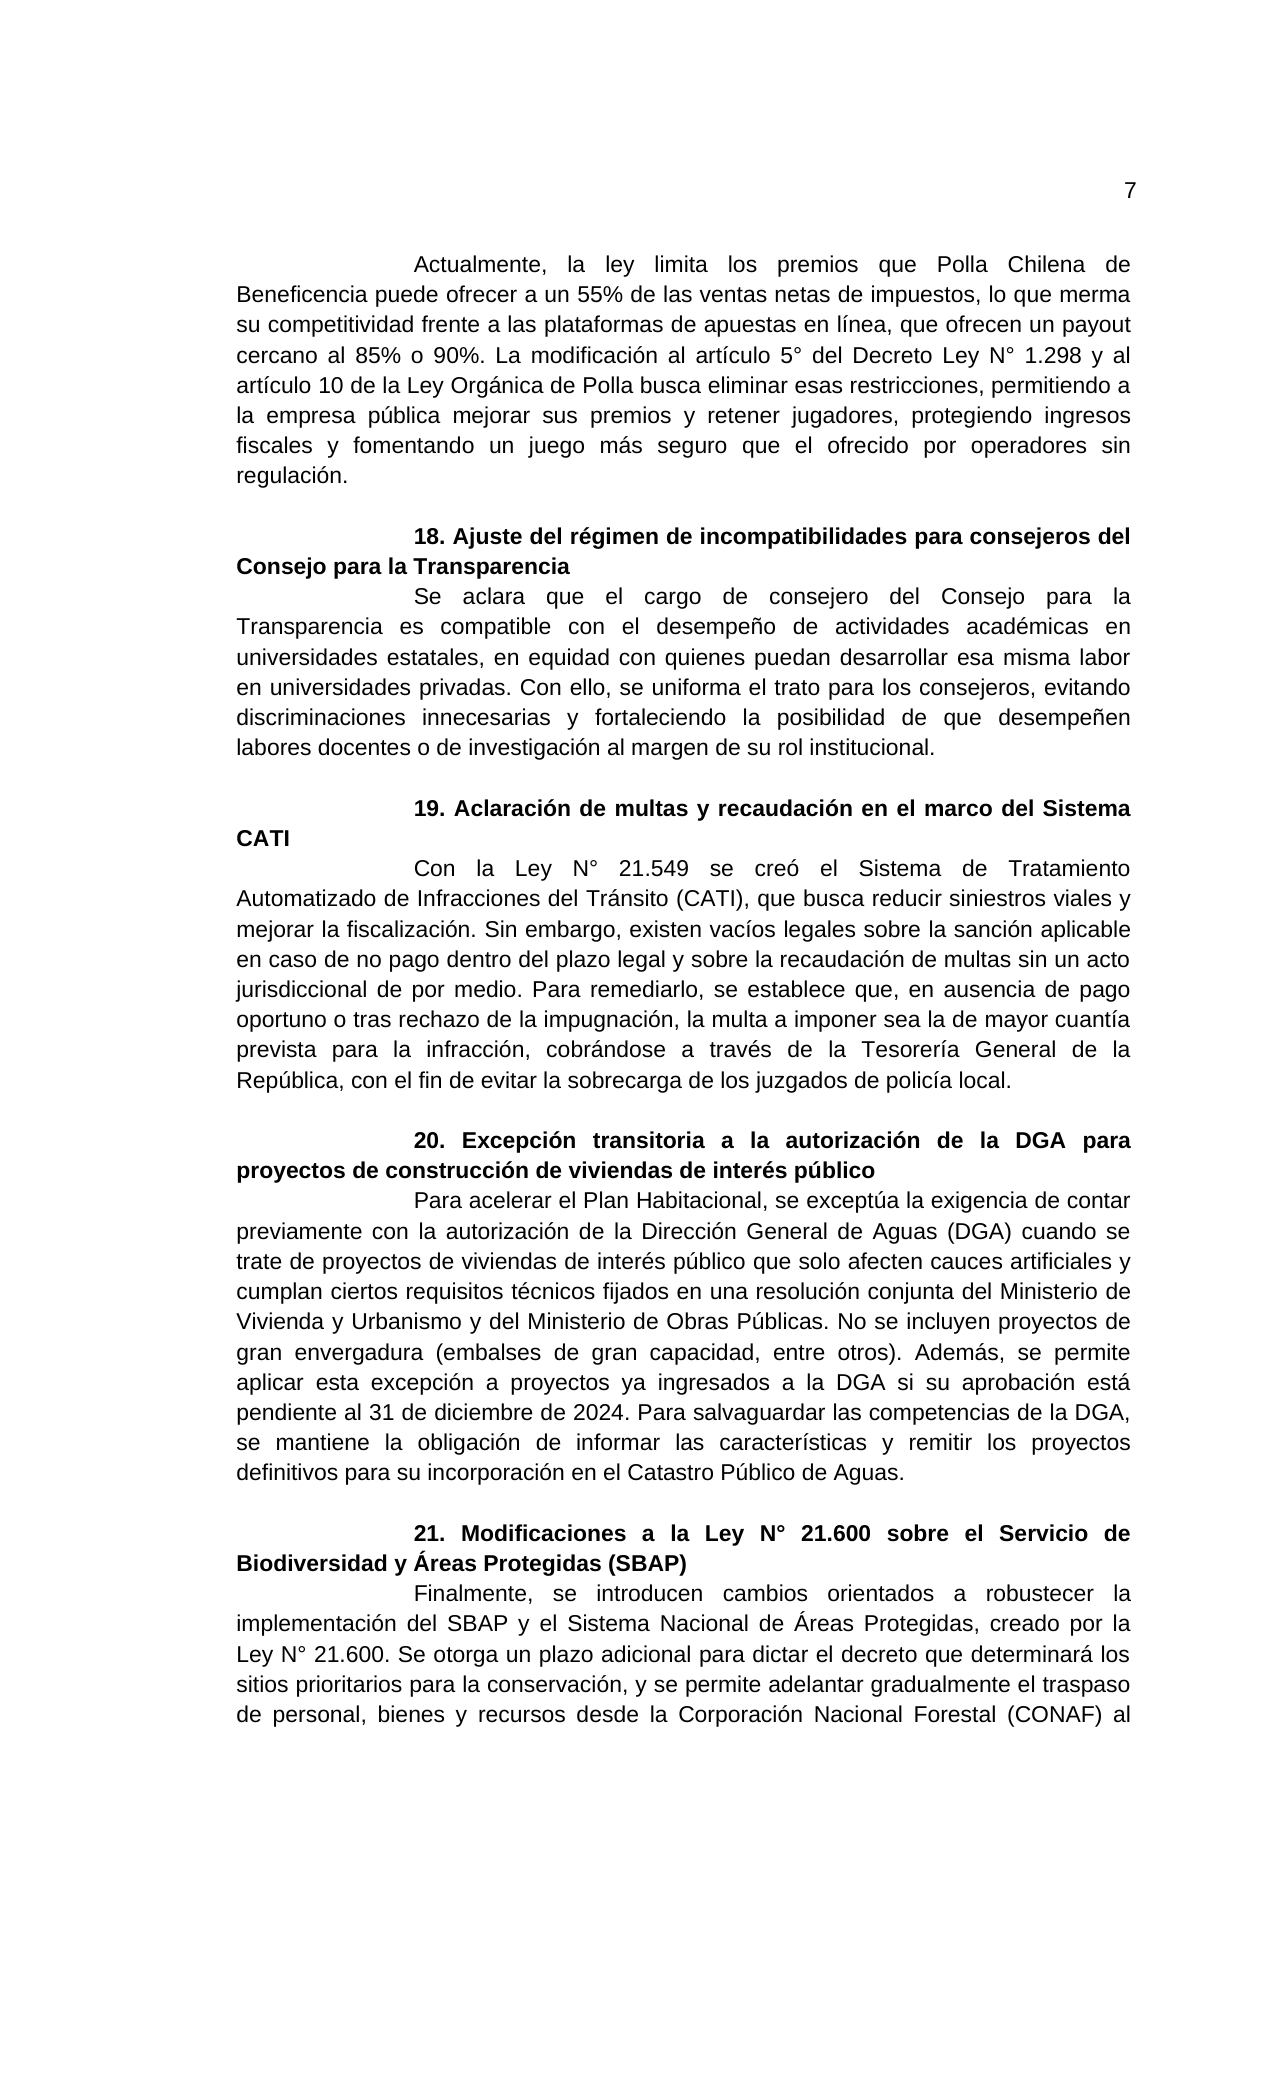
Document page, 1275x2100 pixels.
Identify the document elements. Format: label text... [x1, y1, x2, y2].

text 18. Ajuste del régimen de incompatibilidades para consejeros del Consejo para la Transparencia [236, 523, 1131, 579]
text Se aclara que el cargo de consejero del Consejo para la Transparencia es compatible con el desempeño de actividades académicas en universidades estatales, en equidad con quienes puedan desarrollar esa misma labor en universidades privadas. Con ello, se uniforma el trato para los consejeros, evitando discriminaciones innecesarias y fortaleciendo la posibilidad de que desempeñen labores docentes o de investigación al margen de su rol institucional. [236, 583, 1131, 761]
text Con la Ley N° 21.549 se creó el Sistema de Tratamiento Automatizado de Infracciones del Tránsito (CATI), que busca reducir siniestros viales y mejorar la fiscalización. Sin embargo, existen vacíos legales sobre la sanción aplicable en caso de no pago dentro del plazo legal y sobre la recaudación de multas sin un acto jurisdiccional de por medio. Para remediarlo, se establece que, en ausencia de pago oportuno o tras rechazo de la impugnación, la multa a imponer sea la de mayor cuantía prevista para la infracción, cobrándose a través de la Tesorería General de la República, con el fin de evitar la sobrecarga de los juzgados de policía local. [236, 855, 1131, 1093]
text Actualmente, la ley limita los premios que Polla Chilena de Beneficencia puede ofrecer a un 55% de las ventas netas de impuestos, lo que merma su competitividad frente a las plataformas de apuestas en línea, que ofrecen un payout cercano al 85% o 90%. La modificación al artículo 5° del Decreto Ley N° 1.298 y al artículo 10 de la Ley Orgánica de Polla busca eliminar esas restricciones, permitiendo a la empresa pública mejorar sus premios y retener jugadores, protegiendo ingresos fiscales y fomentando un juego más seguro que el ofrecido por operadores sin regulación. [236, 251, 1131, 489]
text Para acelerar el Plan Habitacional, se exceptúa la exigencia de contar previamente con la autorización de la Dirección General de Aguas (DGA) cuando se trate de proyectos de viviendas de interés público que solo afecten cauces artificiales y cumplan ciertos requisitos técnicos fijados en una resolución conjunta del Ministerio de Vivienda y Urbanismo y del Ministerio de Obras Públicas. No se incluyen proyectos de gran envergadura (embalses de gran capacidad, entre otros). Además, se permite aplicar esta excepción a proyectos ya ingresados a la DGA si su aprobación está pendiente al 31 de diciembre de 2024. Para salvaguardar las competencias de la DGA, se mantiene la obligación de informar las características y remitir los proyectos definitivos para su incorporación en el Catastro Público de Aguas. [236, 1187, 1131, 1486]
text 21. Modificaciones a la Ley N° 21.600 sobre el Servicio de Biodiversidad y Áreas Protegidas (SBAP) [236, 1520, 1131, 1576]
text 20. Excepción transitoria a la autorización de la DGA para proyectos de construcción de viviendas de interés público [236, 1127, 1131, 1184]
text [236, 1580, 1131, 1727]
text 19. Aclaración de multas y recaudación en el marco del Sistema CATI [236, 795, 1131, 851]
